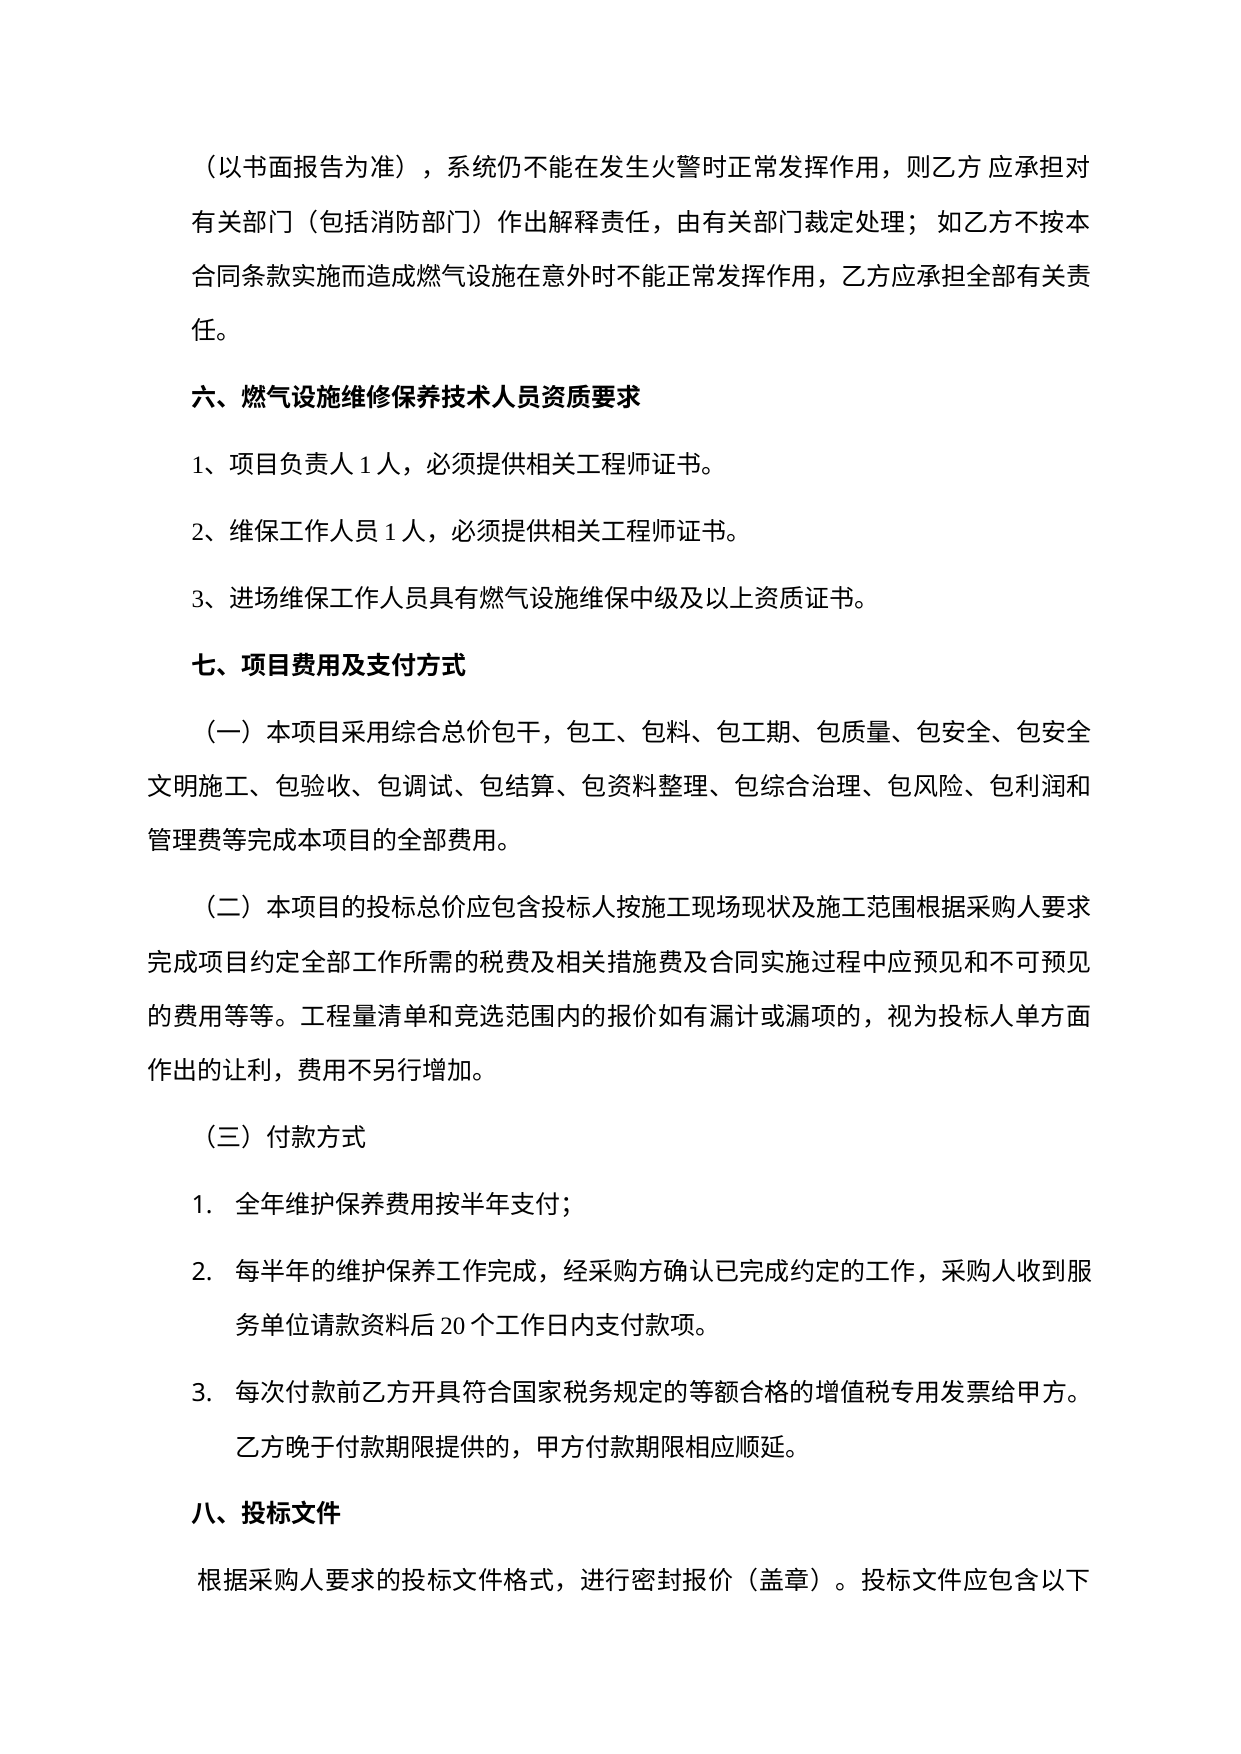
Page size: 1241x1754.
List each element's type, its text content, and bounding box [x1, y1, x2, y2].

text 七、项目费用及支付方式 [191, 645, 1092, 681]
text 八、投标文件 [191, 1494, 1092, 1530]
list 每次付款前乙方开具符合国家税务规定的等额合格的增值税专用发票给甲方。乙方晚于付款期限提供的，甲方付款期限相应顺延。 [191, 1373, 1092, 1463]
text 2、维保工作人员1人，必须提供相关工程师证书。 [191, 511, 1092, 548]
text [148, 1561, 1092, 1597]
list 本项目采用综合总价包干，包工、包料、包工期、包质量、包安全、包安全文明施工、包验收、包调试、包结算、包资料整理、包综合治理、包风险、包利润和管理费等完成本项目的全部费用。 [148, 712, 1092, 857]
list 付款方式 [148, 1118, 1092, 1154]
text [191, 148, 1092, 347]
text 1、项目负责人1人，必须提供相关工程师证书。 [191, 444, 1092, 481]
text 3、进场维保工作人员具有燃气设施维保中级及以上资质证书。 [191, 578, 1092, 614]
list 全年维护保养费用按半年支付； [191, 1184, 1092, 1221]
list 每半年的维护保养工作完成，经采购方确认已完成约定的工作，采购人收到服务单位请款资料后20个工作日内支付款项。 [191, 1251, 1092, 1342]
text 六、燃气设施维修保养技术人员资质要求 [191, 378, 1092, 414]
list 本项目的投标总价应包含投标人按施工现场现状及施工范围根据采购人要求完成项目约定全部工作所需的税费及相关措施费及合同实施过程中应预见和不可预见的费用等等。工程量清单和竞选范围内的报价如有漏计或漏项的，视为投标人单方面作出的让利，费用不另行增加。 [148, 888, 1092, 1087]
